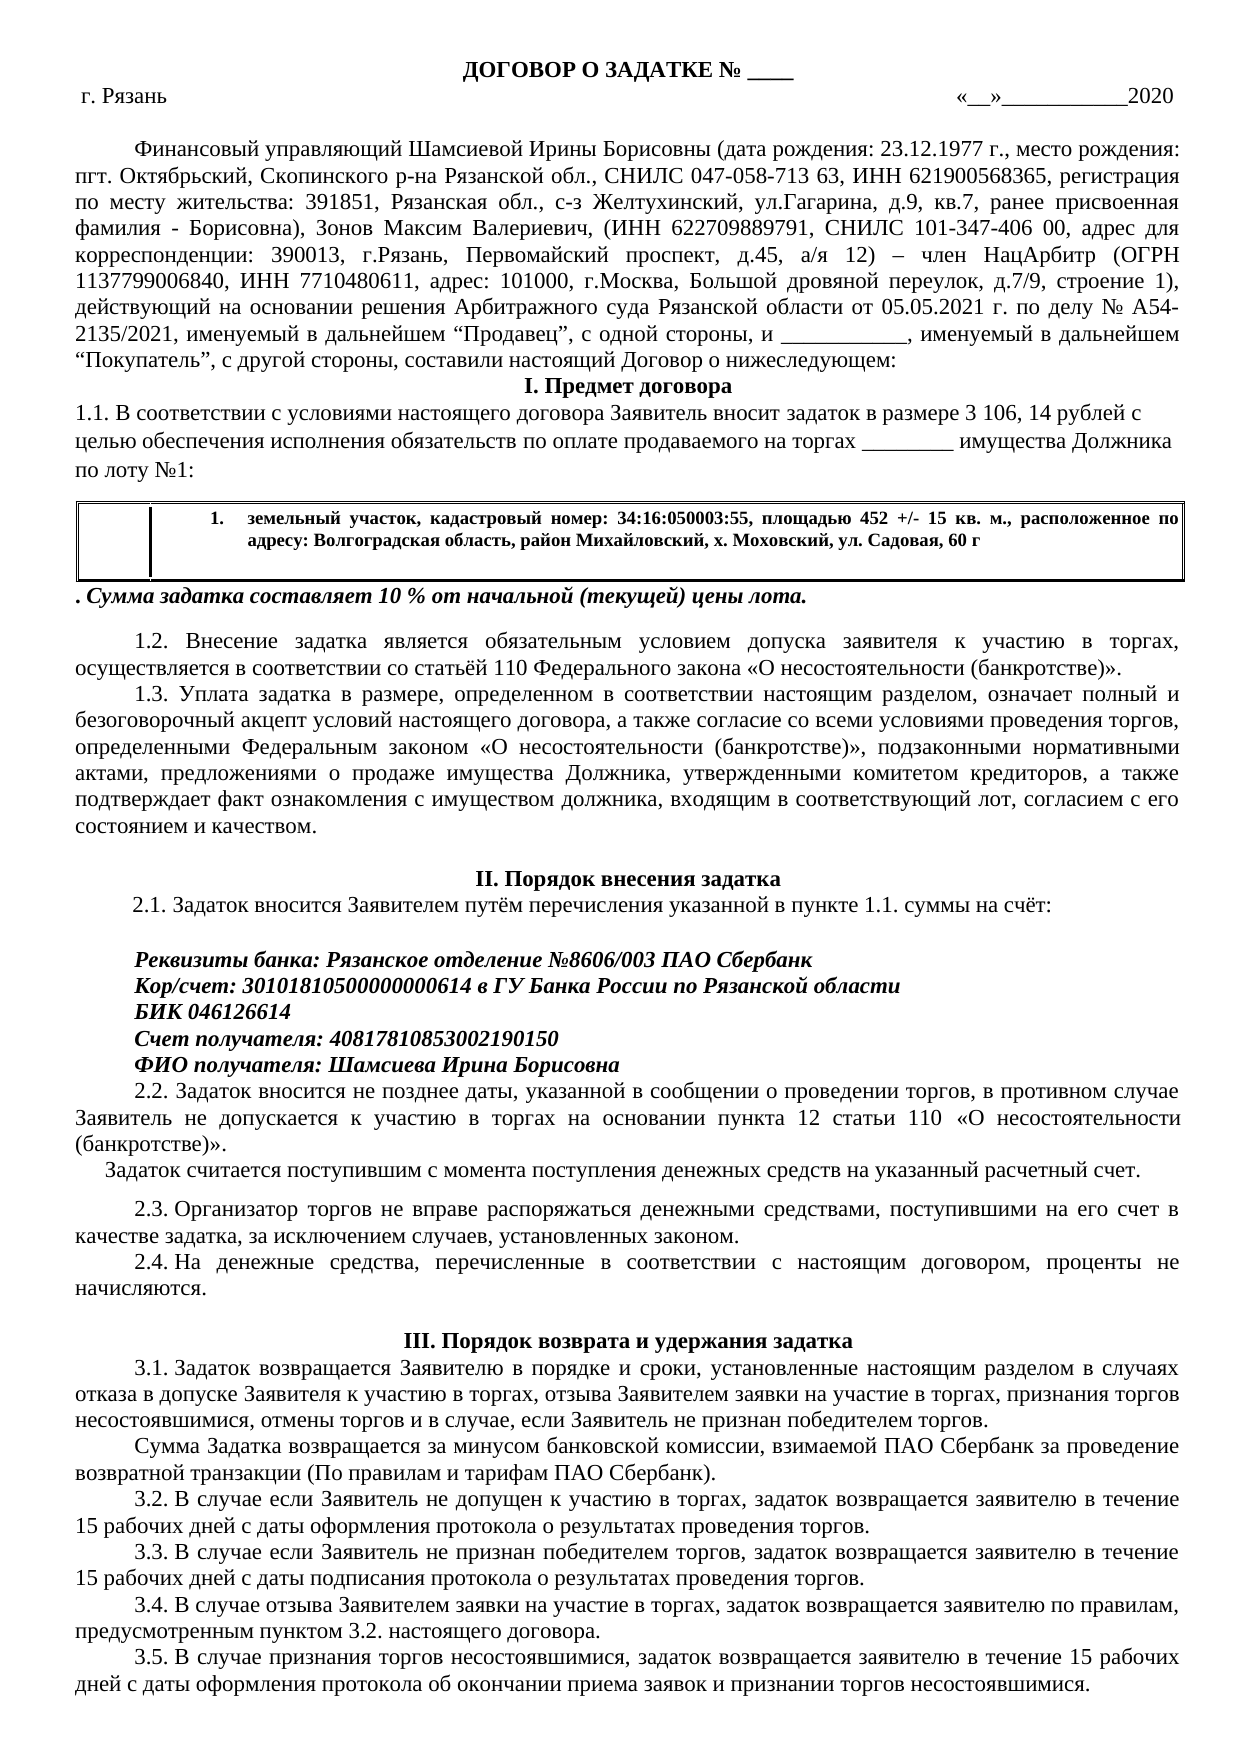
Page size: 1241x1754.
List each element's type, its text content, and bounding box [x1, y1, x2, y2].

text 3.1. Задаток возвращается Заявителю в порядке и сроки, установленные настоящим разделом в случаях отказа в допуске Заявителя к участию в торгах, отзыва Заявителем заявки на участие в торгах, признания торгов несостоявшимися, отмены торгов и в случае, если Заявитель не признан победителем торгов. [75, 1353, 1181, 1433]
text Кор/счет: 30101810500000000614 в ГУ Банка России по Рязанской области [75, 972, 1181, 998]
text 2.3. Организатор торгов не вправе распоряжаться денежными средствами, поступившими на его счет в качестве задатка, за исключением случаев, установленных законом. [75, 1195, 1181, 1248]
text 1.1. В соответствии с условиями настоящего договора Заявитель вносит задаток в размере 3 106, 14 рублей с целью обеспечения исполнения обязательств по оплате продаваемого на торгах ________ имущества Должника по лоту №1: [75, 399, 1181, 482]
text . Сумма задатка составляет 10 % от начальной (текущей) цены лота. [75, 582, 1181, 608]
text 3.4. В случае отзыва Заявителем заявки на участие в торгах, задаток возвращается заявителю по правилам, предусмотренным пунктом 3.2. настоящего договора. [75, 1591, 1181, 1643]
text III. Порядок возврата и удержания задатка [75, 1327, 1181, 1353]
text Реквизиты банка: Рязанское отделение №8606/003 ПАО Сбербанк [75, 946, 1181, 972]
text Финансовый управляющий Шамсиевой Ирины Борисовны (дата рождения: 23.12.1977 г., место рождения: пгт. Октябрьский, Скопинского р-на Рязанской обл., СНИЛС 047-058-713 63, ИНН 621900568365, регистрация по месту жительства: 391851, Рязанская обл., с-з Желтухинский, ул.Гагарина, д.9, кв.7, ранее присвоенная фамилия - Борисовна), Зонов Максим Валериевич, (ИНН 622709889791, СНИЛС 101-347-406 00, адрес для корреспонденции: 390013, г.Рязань, Первомайский проспект, д.45, а/я 12) – член НацАрбитр (ОГРН 1137799006840, ИНН 7710480611, адрес: 101000, г.Москва, Большой дровяной переулок, д.7/9, строение 1), действующий на основании решения Арбитражного суда Рязанской области от 05.05.2021 г. по делу № А54-2135/2021, именуемый в дальнейшем “Продавец”, с одной стороны, и ___________, именуемый в дальнейшем “Покупатель”, с другой стороны, составили настоящий Договор о нижеследующем: [75, 135, 1181, 372]
text 3.3. В случае если Заявитель не признан победителем торгов, задаток возвращается заявителю в течение 15 рабочих дней с даты подписания протокола о результатах проведения торгов. [75, 1538, 1181, 1591]
text I. Предмет договора [75, 372, 1181, 399]
text 1.2. Внесение задатка является обязательным условием допуска заявителя к участию в торгах, осуществляется в соответствии со статьёй 110 Федерального закона «О несостоятельности (банкротстве)». [75, 627, 1181, 680]
text 1.3. Уплата задатка в размере, определенном в соответствии настоящим разделом, означает полный и безоговорочный акцепт условий настоящего договора, а также согласие со всеми условиями проведения торгов, определенными Федеральным законом «О несостоятельности (банкротстве)», подзаконными нормативными актами, предложениями о продаже имущества Должника, утвержденными комитетом кредиторов, а также подтверждает факт ознакомления с имуществом должника, входящим в соответствующий лот, согласием с его состоянием и качеством. [75, 680, 1181, 838]
text Задаток считается поступившим с момента поступления денежных средств на указанный расчетный счет. [104, 1157, 1181, 1183]
text ДОГОВОР О ЗАДАТКЕ № ____ [75, 56, 1181, 83]
text 3.5. В случае признания торгов несостоявшимися, задаток возвращается заявителю в течение 15 рабочих дней с даты оформления протокола об окончании приема заявок и признании торгов несостоявшимися. [75, 1643, 1181, 1696]
text 2.4. На денежные средства, перечисленные в соответствии с настоящим договором, проценты не начисляются. [75, 1248, 1181, 1301]
text II. Порядок внесения задатка [75, 864, 1181, 891]
table_header земельный участок, кадастровый номер: 34:16:050003:55, площадью 452 +/- 15 кв. м., расположенное по адресу: Волгоградская область, район Михайловский, х. Моховский, ул. Садовая, 60 г [150, 504, 1182, 579]
text БИК 046126614 [75, 998, 1181, 1025]
text 3.2. В случае если Заявитель не допущен к участию в торгах, задаток возвращается заявителю в течение 15 рабочих дней с даты оформления протокола о результатах проведения торгов. [75, 1485, 1181, 1538]
table_header [79, 504, 150, 579]
text 2.1. Задаток вносится Заявителем путём перечисления указанной в пункте 1.1. суммы на счёт: [75, 891, 1181, 917]
text 2.2. Задаток вносится не позднее даты, указанной в сообщении о проведении торгов, в противном случае Заявитель не допускается к участию в торгах на основании пункта 12 статьи 110 «О несостоятельности (банкротстве)». [75, 1077, 1181, 1157]
text Сумма Задатка возвращается за минусом банковской комиссии, взимаемой ПАО Сбербанк за проведение возвратной транзакции (По правилам и тарифам ПАО Сбербанк). [75, 1433, 1181, 1485]
text г. Рязань «__»___________2020 [75, 83, 1181, 109]
text Счет получателя: 40817810853002190150 [75, 1025, 1181, 1051]
text ФИО получателя: Шамсиева Ирина Борисовна [75, 1051, 1181, 1077]
